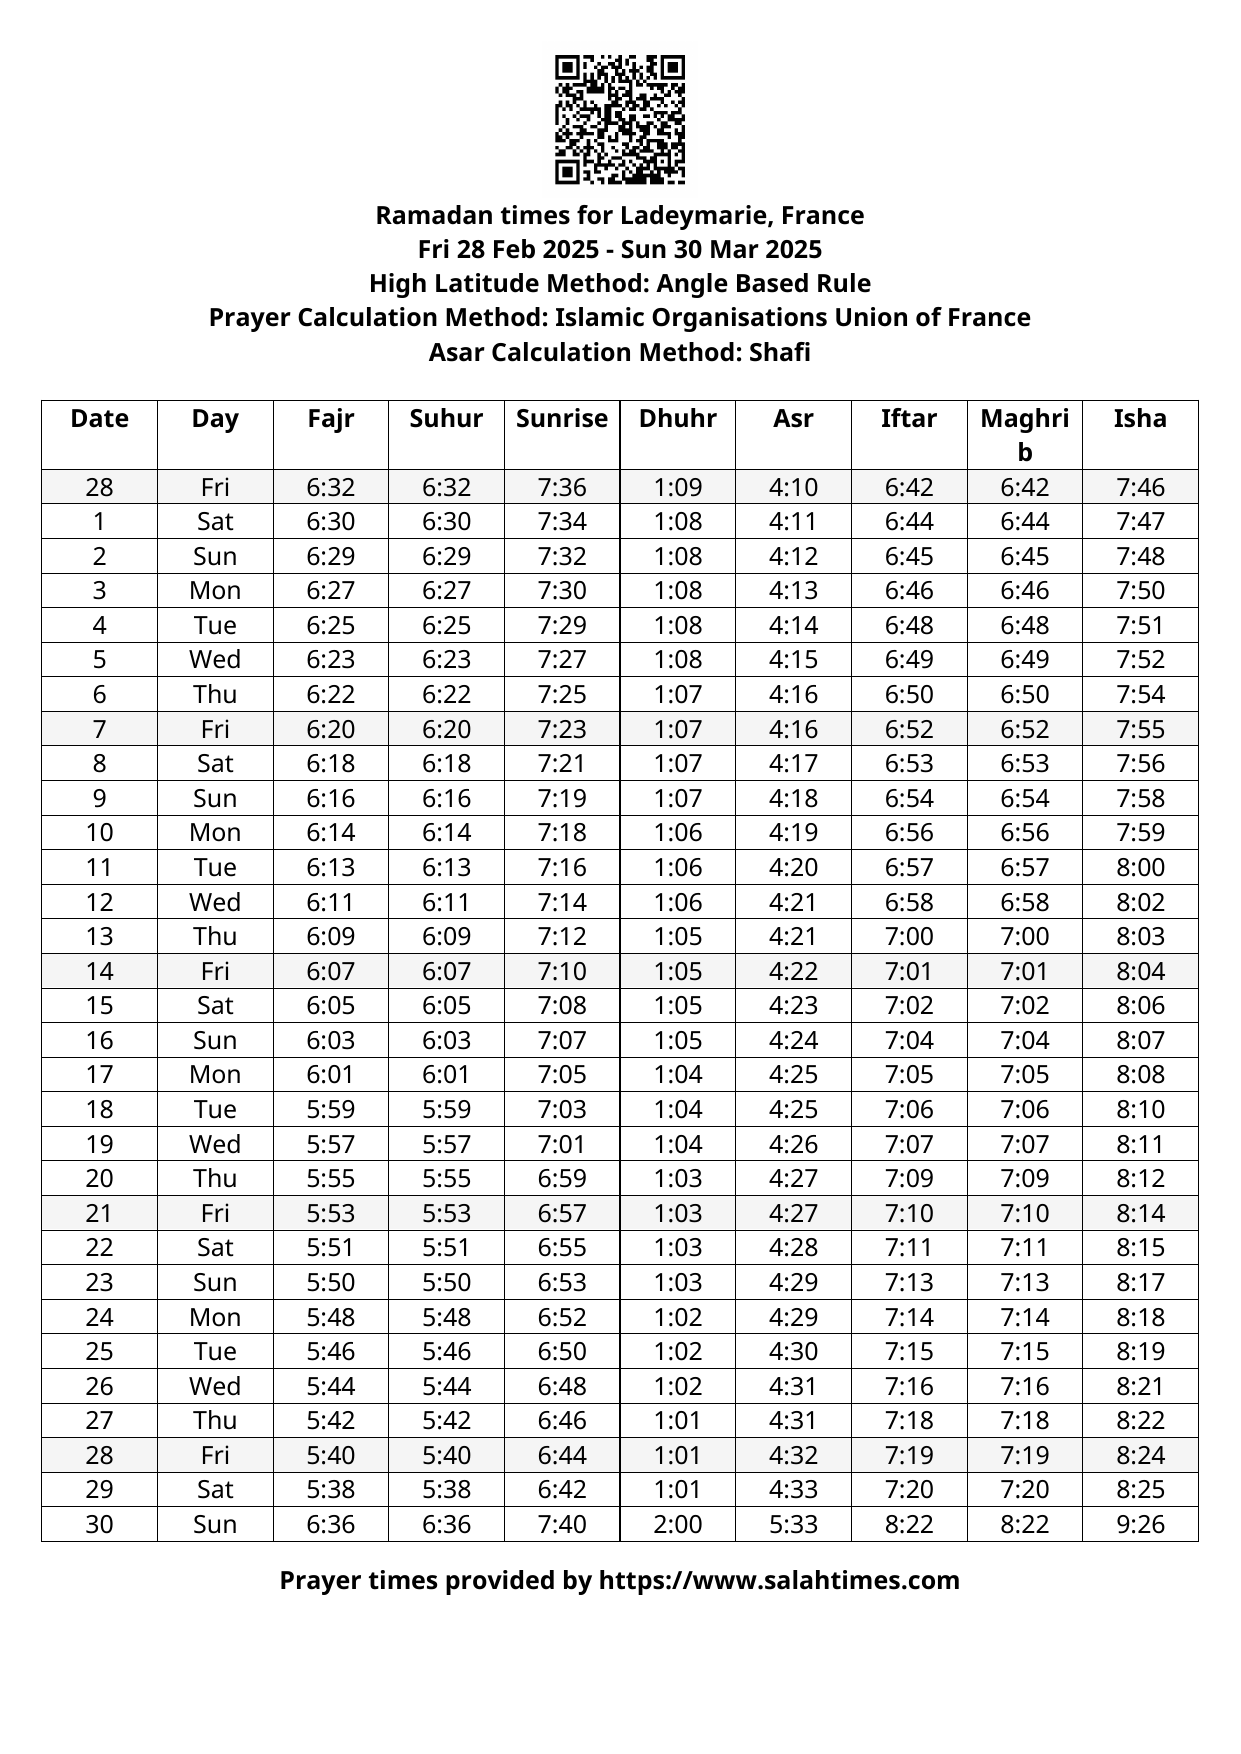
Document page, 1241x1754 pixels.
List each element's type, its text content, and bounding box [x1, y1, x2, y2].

table_cell 7:46 [1083, 470, 1198, 503]
table_cell 7:18 [852, 1404, 967, 1437]
table_cell 1:07 [621, 781, 735, 814]
table_cell 4:21 [736, 919, 851, 953]
table_cell 8:12 [1083, 1161, 1198, 1195]
table_cell 5:38 [274, 1473, 388, 1506]
table_cell 7:29 [505, 608, 619, 642]
table_cell 6:50 [968, 677, 1082, 711]
table_cell 6:13 [274, 850, 388, 884]
table_cell 6:53 [505, 1265, 619, 1299]
table_cell 8:03 [1083, 919, 1198, 953]
table_cell 4:25 [736, 1092, 851, 1126]
table_cell 1:03 [621, 1161, 735, 1195]
table_cell 6:27 [274, 574, 388, 607]
table_cell 5:55 [389, 1161, 504, 1195]
table_cell Wed [158, 643, 273, 676]
text Asar Calculation Method: Shafi [42, 334, 1198, 368]
table_cell 6:45 [968, 539, 1082, 572]
table_cell 4:25 [736, 1058, 851, 1091]
table_cell 7:07 [968, 1127, 1082, 1160]
table_cell 1:05 [621, 1023, 735, 1057]
table_cell 7:07 [852, 1127, 967, 1160]
table_cell 6:48 [505, 1369, 619, 1402]
table_cell 4:18 [736, 781, 851, 814]
table_cell Fri [158, 954, 273, 987]
table_cell 8:04 [1083, 954, 1198, 987]
table_cell 6:46 [968, 574, 1082, 607]
table_cell Thu [158, 677, 273, 711]
table_cell 6:53 [852, 746, 967, 780]
table_cell 7:30 [505, 574, 619, 607]
table_cell 1:05 [621, 919, 735, 953]
table_cell 6:16 [389, 781, 504, 814]
text High Latitude Method: Angle Based Rule [42, 266, 1198, 300]
table_cell 1 [42, 504, 157, 538]
table_cell Mon [158, 1300, 273, 1333]
table_cell 5:40 [389, 1438, 504, 1472]
table_cell 6 [42, 677, 157, 711]
table_cell 6:58 [852, 885, 967, 918]
table_cell 1:02 [621, 1334, 735, 1368]
table_cell 7:06 [852, 1092, 967, 1126]
table_cell 8:06 [1083, 989, 1198, 1022]
table_cell 8:25 [1083, 1473, 1198, 1506]
table_cell 7:05 [852, 1058, 967, 1091]
table_cell 4:14 [736, 608, 851, 642]
table_cell 7:27 [505, 643, 619, 676]
table_cell Tue [158, 1092, 273, 1126]
table_cell 4:12 [736, 539, 851, 572]
table_cell 7:51 [1083, 608, 1198, 642]
table_cell Thu [158, 1404, 273, 1437]
table_cell 14 [42, 954, 157, 987]
table_header Sunrise [505, 401, 619, 469]
table_cell 6:05 [389, 989, 504, 1022]
table_cell 4 [42, 608, 157, 642]
table_cell 7:08 [505, 989, 619, 1022]
table_cell 4:27 [736, 1196, 851, 1229]
table_cell 4:11 [736, 504, 851, 538]
table_cell 7:14 [852, 1300, 967, 1333]
table_cell 8:14 [1083, 1196, 1198, 1229]
table_cell 23 [42, 1265, 157, 1299]
table_cell 7:23 [505, 712, 619, 745]
table_cell 5:53 [274, 1196, 388, 1229]
table_cell 7:09 [852, 1161, 967, 1195]
table_cell 7:01 [852, 954, 967, 987]
table_cell Fri [158, 1438, 273, 1472]
table_cell 6:56 [968, 816, 1082, 849]
table_cell 6:58 [968, 885, 1082, 918]
table_cell 6:05 [274, 989, 388, 1022]
table_cell 4:33 [736, 1473, 851, 1506]
table_cell Tue [158, 850, 273, 884]
table_cell 6:50 [852, 677, 967, 711]
table_cell 2 [42, 539, 157, 572]
table_cell 1:05 [621, 954, 735, 987]
table_cell 4:28 [736, 1231, 851, 1264]
table_cell 1:06 [621, 885, 735, 918]
table_cell 7:58 [1083, 781, 1198, 814]
table_cell 5:50 [389, 1265, 504, 1299]
table_cell 7:13 [852, 1265, 967, 1299]
table_cell 4:24 [736, 1023, 851, 1057]
table_cell 6:32 [274, 470, 388, 503]
table_cell 8:11 [1083, 1127, 1198, 1160]
table_cell 5:44 [274, 1369, 388, 1402]
table_cell 7:06 [968, 1092, 1082, 1126]
table_cell 6:07 [274, 954, 388, 987]
table_cell 6:29 [389, 539, 504, 572]
table_cell 15 [42, 989, 157, 1022]
table_cell Wed [158, 885, 273, 918]
table_cell 4:26 [736, 1127, 851, 1160]
table_cell 6:48 [968, 608, 1082, 642]
table_cell 1:07 [621, 746, 735, 780]
table_cell 7:25 [505, 677, 619, 711]
table_cell 24 [42, 1300, 157, 1333]
table_cell 4:16 [736, 712, 851, 745]
table_cell 4:31 [736, 1369, 851, 1402]
table_cell 6:18 [389, 746, 504, 780]
table_cell 3 [42, 574, 157, 607]
table_cell 1:06 [621, 850, 735, 884]
table_header Fajr [274, 401, 388, 469]
table_cell 7:34 [505, 504, 619, 538]
table_cell 20 [42, 1161, 157, 1195]
table_cell 4:21 [736, 885, 851, 918]
table_cell 7:36 [505, 470, 619, 503]
table_cell 6:50 [505, 1334, 619, 1368]
table_cell 8:24 [1083, 1438, 1198, 1472]
table_cell 1:02 [621, 1369, 735, 1402]
table_cell 6:48 [852, 608, 967, 642]
table_cell Thu [158, 1161, 273, 1195]
table_cell 6:09 [274, 919, 388, 953]
text Ramadan times for Ladeymarie, France [42, 198, 1198, 232]
table_cell 7:20 [968, 1473, 1082, 1506]
table_cell 7:19 [852, 1438, 967, 1472]
table_cell 8:22 [852, 1507, 967, 1541]
table_cell Fri [158, 712, 273, 745]
text Prayer times provided by https://www.salahtimes.com [42, 1563, 1198, 1597]
table_header Suhur [389, 401, 504, 469]
table_cell 28 [42, 1438, 157, 1472]
table_cell 7:10 [852, 1196, 967, 1229]
table_cell 7:54 [1083, 677, 1198, 711]
table_cell 7:04 [968, 1023, 1082, 1057]
table_cell 10 [42, 816, 157, 849]
table_cell 4:31 [736, 1404, 851, 1437]
table_cell Mon [158, 1058, 273, 1091]
table_cell 4:10 [736, 470, 851, 503]
table_cell 4:19 [736, 816, 851, 849]
table_cell Wed [158, 1369, 273, 1402]
table_cell 1:03 [621, 1265, 735, 1299]
table_cell 6:57 [852, 850, 967, 884]
table_cell 5:44 [389, 1369, 504, 1402]
table_cell 7:18 [505, 816, 619, 849]
table_cell 29 [42, 1473, 157, 1506]
table_cell 6:23 [274, 643, 388, 676]
table_cell 9 [42, 781, 157, 814]
table_cell 6:23 [389, 643, 504, 676]
table_cell Mon [158, 816, 273, 849]
table_cell 4:32 [736, 1438, 851, 1472]
table_header Iftar [852, 401, 967, 469]
table_cell 16 [42, 1023, 157, 1057]
table_cell 7:21 [505, 746, 619, 780]
table_header Day [158, 401, 273, 469]
table_cell 1:04 [621, 1092, 735, 1126]
table_cell 4:27 [736, 1161, 851, 1195]
table_cell 27 [42, 1404, 157, 1437]
table_cell 6:01 [389, 1058, 504, 1091]
table_cell 7:16 [968, 1369, 1082, 1402]
table_cell 9:26 [1083, 1507, 1198, 1541]
table_cell 6:03 [274, 1023, 388, 1057]
table_cell 4:23 [736, 989, 851, 1022]
table_cell 1:02 [621, 1300, 735, 1333]
table_cell 6:36 [389, 1507, 504, 1541]
table_cell 7:00 [852, 919, 967, 953]
table_cell 7:11 [852, 1231, 967, 1264]
table_cell Sun [158, 1507, 273, 1541]
table_cell 5:38 [389, 1473, 504, 1506]
table_cell 1:07 [621, 677, 735, 711]
table_cell 8:10 [1083, 1092, 1198, 1126]
table_cell Thu [158, 919, 273, 953]
table_cell 1:01 [621, 1473, 735, 1506]
table_cell 8:22 [968, 1507, 1082, 1541]
table_cell 6:49 [852, 643, 967, 676]
table_cell 6:57 [968, 850, 1082, 884]
table_cell 7:07 [505, 1023, 619, 1057]
table_cell 7:19 [505, 781, 619, 814]
table_cell 5:57 [389, 1127, 504, 1160]
table_cell 7 [42, 712, 157, 745]
table_cell 4:22 [736, 954, 851, 987]
table_cell 8:02 [1083, 885, 1198, 918]
table_cell 1:08 [621, 643, 735, 676]
table_cell 21 [42, 1196, 157, 1229]
table_cell 5:53 [389, 1196, 504, 1229]
table_cell 7:10 [505, 954, 619, 987]
table_cell 7:47 [1083, 504, 1198, 538]
table_cell 6:22 [274, 677, 388, 711]
table_cell 7:15 [852, 1334, 967, 1368]
table_cell 7:16 [505, 850, 619, 884]
table_cell 7:05 [968, 1058, 1082, 1091]
table_cell 4:30 [736, 1334, 851, 1368]
table_cell 6:25 [389, 608, 504, 642]
table_cell 6:30 [274, 504, 388, 538]
table_cell 7:13 [968, 1265, 1082, 1299]
table_cell 5:57 [274, 1127, 388, 1160]
table_cell 4:15 [736, 643, 851, 676]
table_cell 6:03 [389, 1023, 504, 1057]
table_cell 7:52 [1083, 643, 1198, 676]
table_cell 8:08 [1083, 1058, 1198, 1091]
table_cell 7:10 [968, 1196, 1082, 1229]
table_cell 6:22 [389, 677, 504, 711]
table_cell 6:20 [389, 712, 504, 745]
table_header Date [42, 401, 157, 469]
table_cell 6:14 [389, 816, 504, 849]
table_cell 6:59 [505, 1161, 619, 1195]
table_cell 1:09 [621, 470, 735, 503]
table_cell 4:17 [736, 746, 851, 780]
table_header Asr [736, 401, 851, 469]
table_cell 6:11 [389, 885, 504, 918]
table_cell 7:14 [968, 1300, 1082, 1333]
table_cell 7:02 [968, 989, 1082, 1022]
table_cell Tue [158, 1334, 273, 1368]
table_cell 7:11 [968, 1231, 1082, 1264]
table_cell 4:29 [736, 1300, 851, 1333]
table_cell 1:01 [621, 1404, 735, 1437]
table_cell 8:17 [1083, 1265, 1198, 1299]
table_cell 1:04 [621, 1058, 735, 1091]
table_cell 6:46 [852, 574, 967, 607]
table_cell 6:32 [389, 470, 504, 503]
table_cell 6:52 [505, 1300, 619, 1333]
table_cell 5:51 [274, 1231, 388, 1264]
table_cell 13 [42, 919, 157, 953]
table_cell 1:06 [621, 816, 735, 849]
table_cell 5:48 [389, 1300, 504, 1333]
text Prayer Calculation Method: Islamic Organisations Union of France [42, 300, 1198, 334]
table_cell 7:40 [505, 1507, 619, 1541]
table_cell 5:33 [736, 1507, 851, 1541]
table_header Isha [1083, 401, 1198, 469]
table_cell 6:52 [852, 712, 967, 745]
table_cell Sun [158, 1023, 273, 1057]
table_cell 1:08 [621, 504, 735, 538]
picture [542, 41, 699, 198]
table_cell 1:03 [621, 1196, 735, 1229]
table_cell 7:09 [968, 1161, 1082, 1195]
table_cell 6:01 [274, 1058, 388, 1091]
table_cell 6:44 [852, 504, 967, 538]
table_cell 5:40 [274, 1438, 388, 1472]
table_cell 1:03 [621, 1231, 735, 1264]
table_cell Mon [158, 574, 273, 607]
table_cell 4:16 [736, 677, 851, 711]
table_cell 5:42 [389, 1404, 504, 1437]
table_cell 8:15 [1083, 1231, 1198, 1264]
table_cell 6:18 [274, 746, 388, 780]
table_cell 5:50 [274, 1265, 388, 1299]
table_cell 5 [42, 643, 157, 676]
table_cell 18 [42, 1092, 157, 1126]
table_cell 7:00 [968, 919, 1082, 953]
table_cell 6:29 [274, 539, 388, 572]
table_cell Sat [158, 1473, 273, 1506]
table_cell 7:04 [852, 1023, 967, 1057]
table_cell 7:19 [968, 1438, 1082, 1472]
table_cell 6:57 [505, 1196, 619, 1229]
table_cell 5:51 [389, 1231, 504, 1264]
table_cell 6:42 [505, 1473, 619, 1506]
table_cell Sun [158, 1265, 273, 1299]
table_cell 4:20 [736, 850, 851, 884]
table_cell Tue [158, 608, 273, 642]
table_cell 30 [42, 1507, 157, 1541]
table_cell 6:53 [968, 746, 1082, 780]
table_cell 5:55 [274, 1161, 388, 1195]
table_cell 6:20 [274, 712, 388, 745]
table_cell 8:18 [1083, 1300, 1198, 1333]
table_cell 7:18 [968, 1404, 1082, 1437]
table_cell 26 [42, 1369, 157, 1402]
table_cell 6:52 [968, 712, 1082, 745]
table_cell 7:16 [852, 1369, 967, 1402]
table_cell 6:49 [968, 643, 1082, 676]
table_cell 6:13 [389, 850, 504, 884]
table_cell 6:44 [968, 504, 1082, 538]
text Fri 28 Feb 2025 - Sun 30 Mar 2025 [42, 232, 1198, 266]
table_cell 5:42 [274, 1404, 388, 1437]
table_cell 1:07 [621, 712, 735, 745]
table_cell 6:14 [274, 816, 388, 849]
table_cell Sat [158, 746, 273, 780]
table_cell Sat [158, 504, 273, 538]
table_cell 8:19 [1083, 1334, 1198, 1368]
table_cell 6:16 [274, 781, 388, 814]
table_cell 6:55 [505, 1231, 619, 1264]
table_cell 4:29 [736, 1265, 851, 1299]
table_cell 6:54 [852, 781, 967, 814]
table_cell 6:56 [852, 816, 967, 849]
table_cell 7:01 [505, 1127, 619, 1160]
table_cell 7:01 [968, 954, 1082, 987]
table_cell 6:09 [389, 919, 504, 953]
table_cell 6:27 [389, 574, 504, 607]
table_cell 6:54 [968, 781, 1082, 814]
table_cell 8:22 [1083, 1404, 1198, 1437]
table_cell 6:42 [968, 470, 1082, 503]
table_cell 6:36 [274, 1507, 388, 1541]
table_cell Sat [158, 1231, 273, 1264]
table_cell 19 [42, 1127, 157, 1160]
table_cell 8:07 [1083, 1023, 1198, 1057]
table_cell 5:46 [389, 1334, 504, 1368]
table_cell 7:50 [1083, 574, 1198, 607]
table_cell 7:03 [505, 1092, 619, 1126]
table_header Dhuhr [621, 401, 735, 469]
table_cell 6:11 [274, 885, 388, 918]
table_cell Fri [158, 1196, 273, 1229]
table_cell 7:05 [505, 1058, 619, 1091]
table_cell Wed [158, 1127, 273, 1160]
table_cell 7:56 [1083, 746, 1198, 780]
table_cell 7:48 [1083, 539, 1198, 572]
table_cell 5:59 [389, 1092, 504, 1126]
table_cell 5:46 [274, 1334, 388, 1368]
table_cell 6:07 [389, 954, 504, 987]
table_cell 7:55 [1083, 712, 1198, 745]
table_cell 6:25 [274, 608, 388, 642]
table_cell 22 [42, 1231, 157, 1264]
table_cell 7:02 [852, 989, 967, 1022]
table_cell 17 [42, 1058, 157, 1091]
table_cell 2:00 [621, 1507, 735, 1541]
table_cell 7:15 [968, 1334, 1082, 1368]
table_cell Sat [158, 989, 273, 1022]
table_cell 7:14 [505, 885, 619, 918]
table_cell 6:30 [389, 504, 504, 538]
table_cell 28 [42, 470, 157, 503]
table_cell Sun [158, 781, 273, 814]
table_cell 6:44 [505, 1438, 619, 1472]
table_cell 7:12 [505, 919, 619, 953]
table_cell 6:42 [852, 470, 967, 503]
table_cell 11 [42, 850, 157, 884]
table_cell 4:13 [736, 574, 851, 607]
table_cell 1:04 [621, 1127, 735, 1160]
table_cell 8:21 [1083, 1369, 1198, 1402]
table_cell 7:20 [852, 1473, 967, 1506]
table_cell 1:05 [621, 989, 735, 1022]
table_cell 25 [42, 1334, 157, 1368]
table_cell 8:00 [1083, 850, 1198, 884]
table_cell 7:59 [1083, 816, 1198, 849]
table_cell Sun [158, 539, 273, 572]
table_cell 5:48 [274, 1300, 388, 1333]
table_cell 12 [42, 885, 157, 918]
table_header Maghrib [968, 401, 1082, 469]
table_cell 7:32 [505, 539, 619, 572]
table_cell Fri [158, 470, 273, 503]
table_cell 6:45 [852, 539, 967, 572]
table_cell 6:46 [505, 1404, 619, 1437]
table_cell 1:08 [621, 574, 735, 607]
table_cell 1:01 [621, 1438, 735, 1472]
table_cell 5:59 [274, 1092, 388, 1126]
table_cell 8 [42, 746, 157, 780]
table_cell 1:08 [621, 539, 735, 572]
table_cell 1:08 [621, 608, 735, 642]
